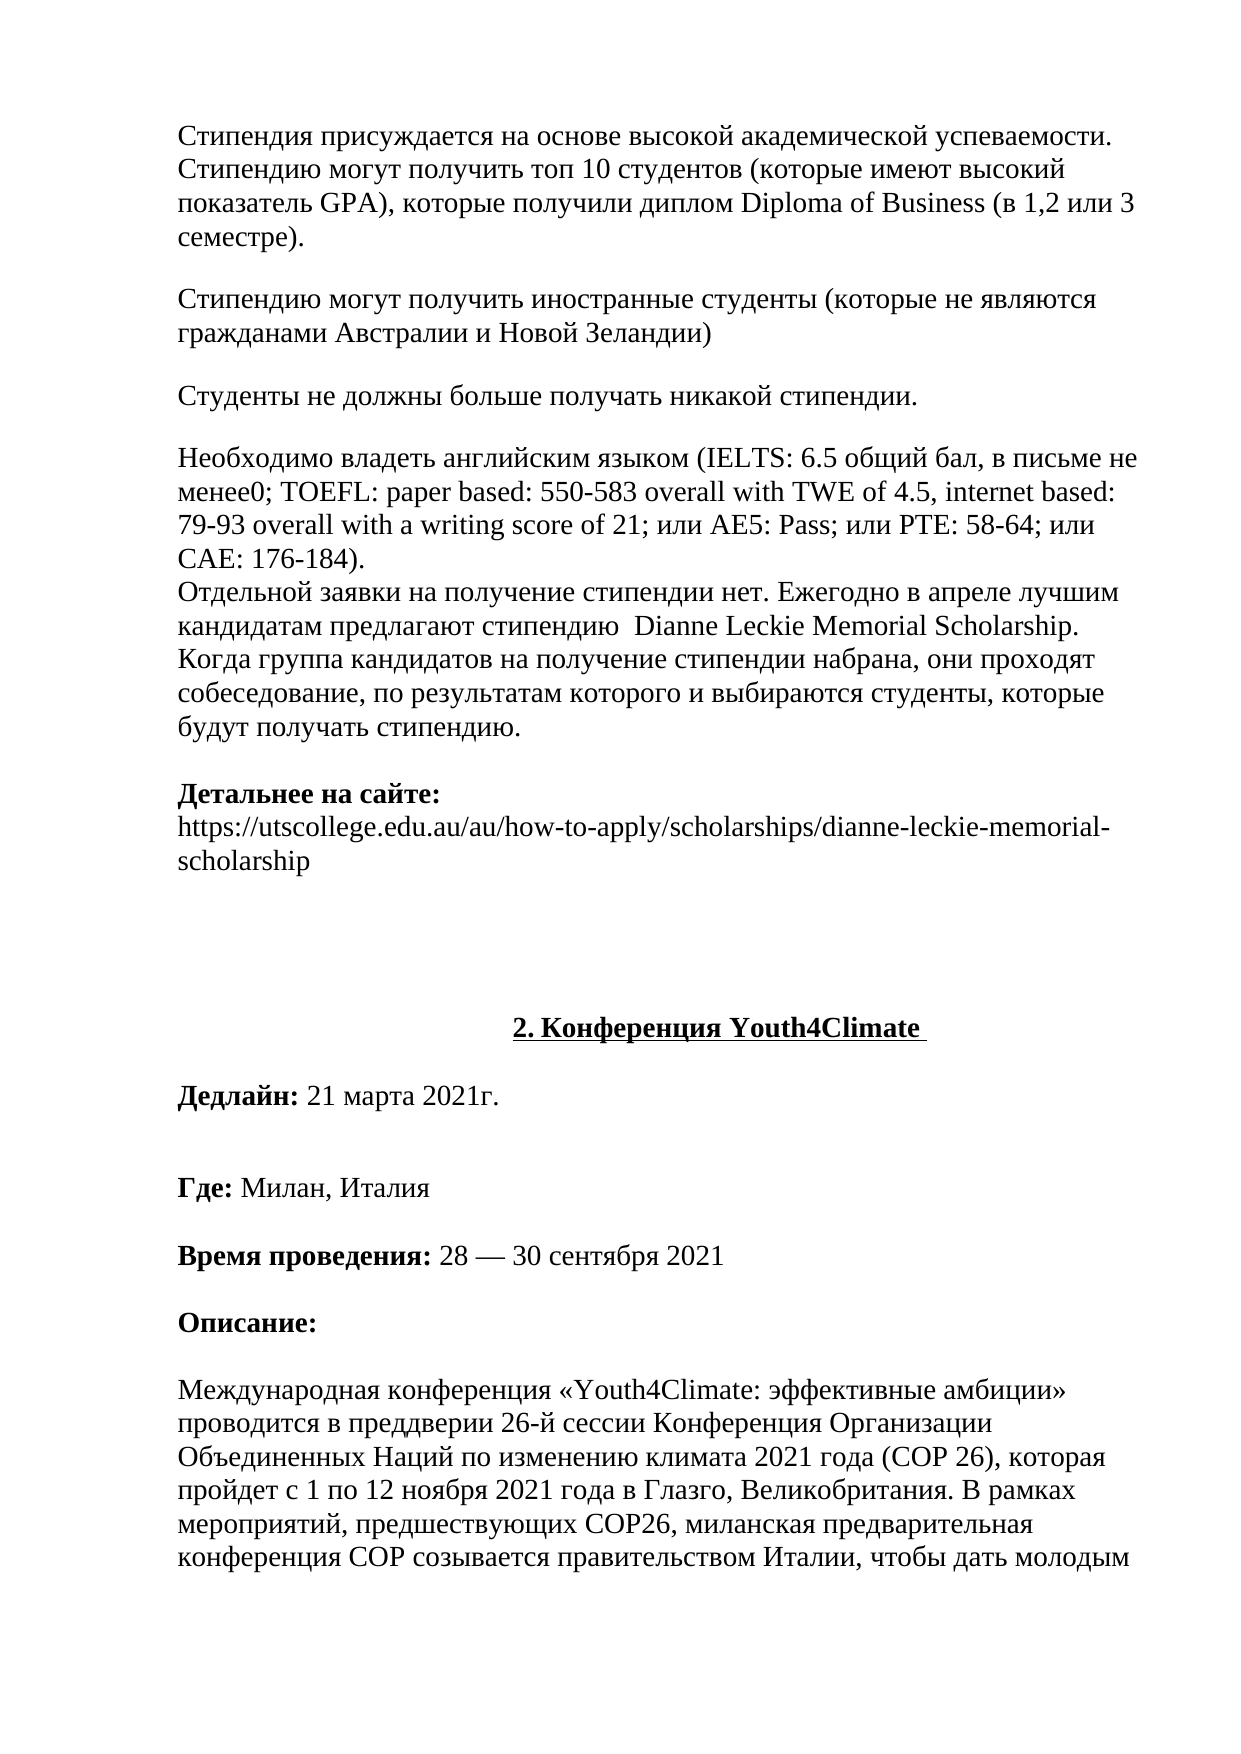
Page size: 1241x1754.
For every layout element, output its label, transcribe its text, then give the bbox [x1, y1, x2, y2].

text Дедлайн: 21 марта 2021г. [177, 1078, 1152, 1111]
text Отдельной заявки на получение стипендии нет. Ежегодно в апреле лучшим кандидатам предлагают стипендию Dianne Leckie Memorial Scholarship. Когда группа кандидатов на получение стипендии набрана, они проходят собеседование, по результатам которого и выбираются студенты, которые будут получать стипендию. [177, 574, 1152, 742]
text Описание: [177, 1305, 1152, 1338]
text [177, 1372, 1152, 1573]
text Стипендия присуждается на основе высокой академической успеваемости. Стипендию могут получить топ 10 студентов (которые имеют высокий показатель GPA), которые получили диплом Diploma of Business (в 1,2 или 3 семестре). [177, 118, 1152, 252]
text Детальнее на сайте: https://utscollege.edu.au/au/how-to-apply/scholarships/dianne-leckie-memorial-scholarship [177, 776, 1152, 876]
text Стипендию могут получить иностранные студенты (которые не являются гражданами Австралии и Новой Зеландии) [177, 281, 1152, 348]
text Необходимо владеть английским языком (IELTS: 6.5 общий бал, в письме не менее0; TOEFL: paper based: 550-583 overall with TWE of 4.5, internet based: 79-93 overall with a writing score of 21; или AE5: Pass; или PTE: 58-64; или CAE: 176-184). [177, 440, 1152, 574]
text Время проведения: 28 — 30 сентября 2021 [177, 1238, 1152, 1271]
text 2. Конференция Youth4Climate [281, 1011, 1152, 1044]
text Где: Милан, Италия [177, 1171, 1152, 1204]
text Студенты не должны больше получать никакой стипендии. [177, 378, 1152, 411]
